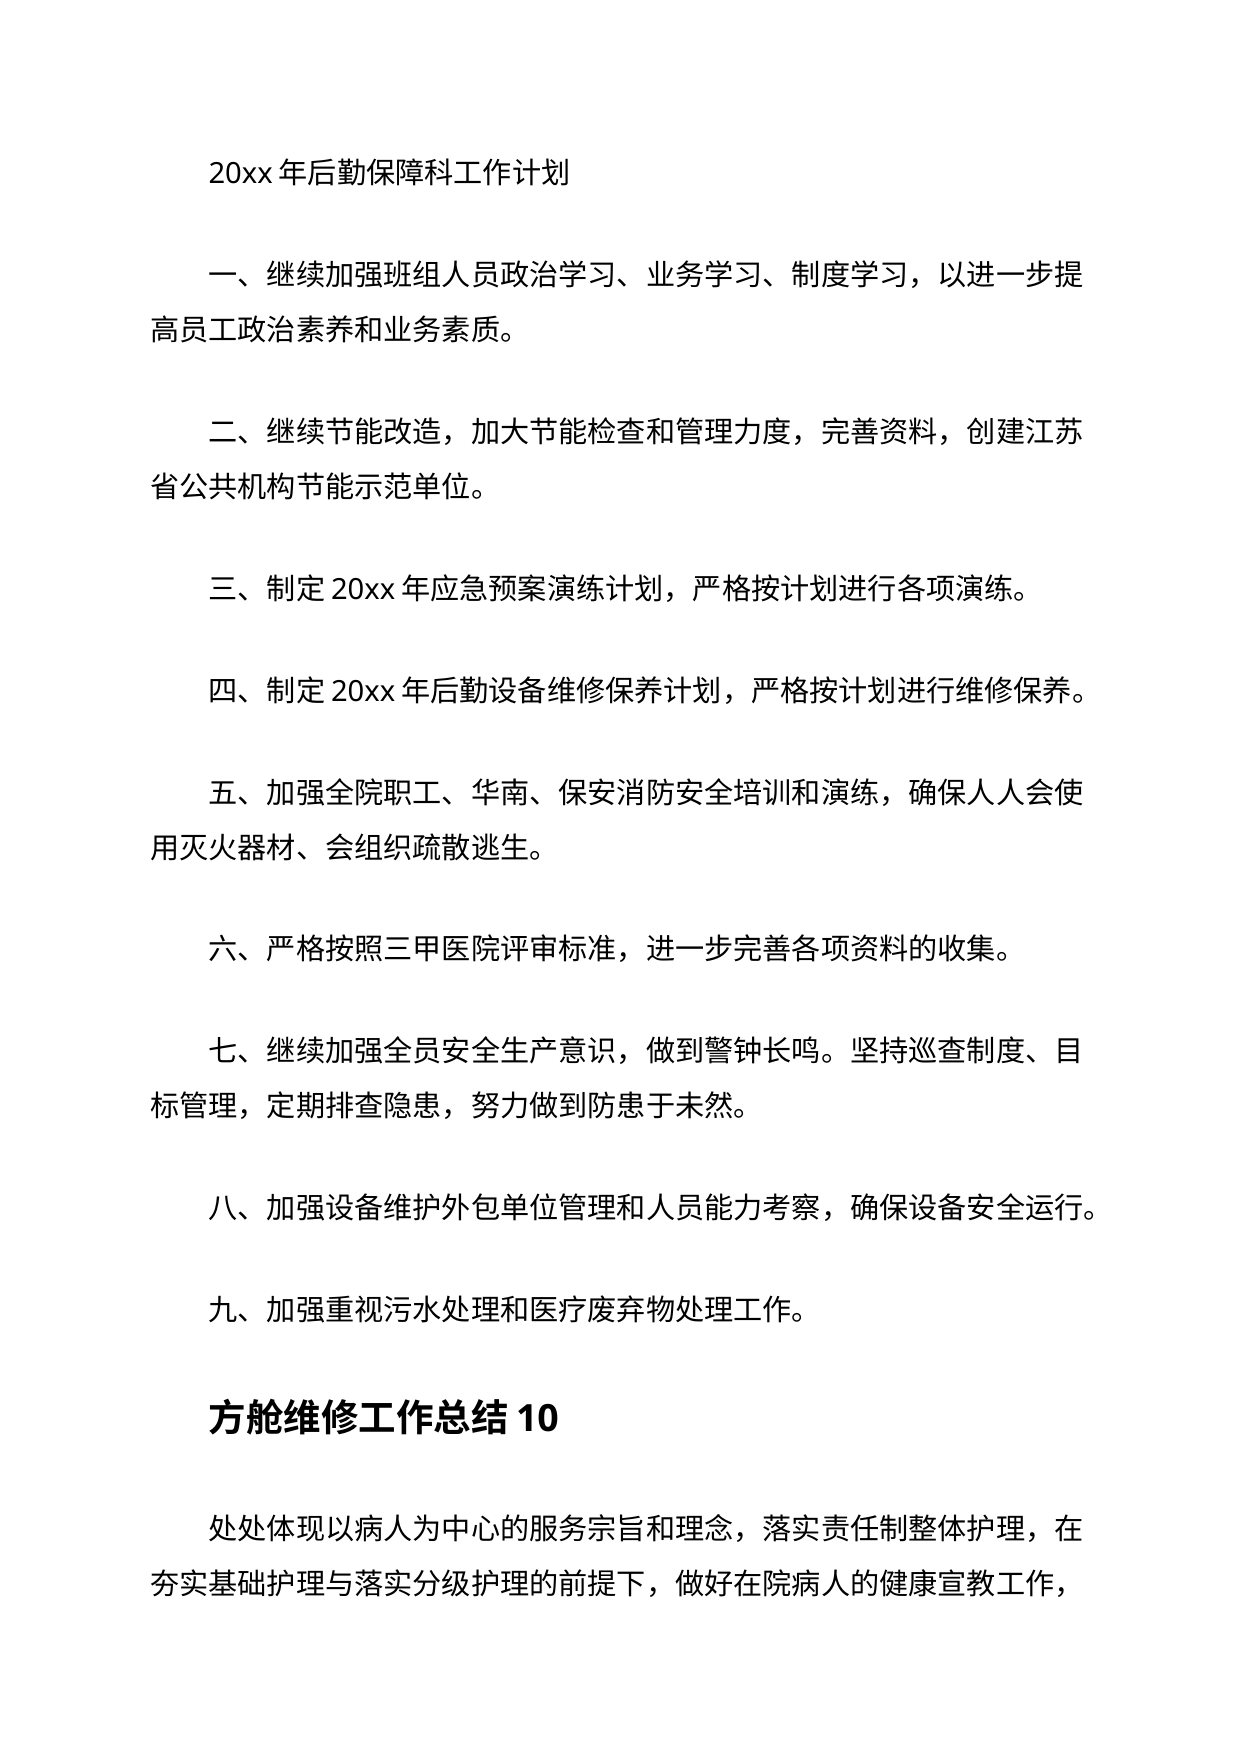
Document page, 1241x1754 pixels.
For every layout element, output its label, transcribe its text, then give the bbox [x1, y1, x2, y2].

text 七、继续加强全员安全生产意识，做到警钟长鸣。坚持巡查制度、目标管理，定期排查隐患，努力做到防患于未然。 [150, 1028, 1090, 1125]
text 一、继续加强班组人员政治学习、业务学习、制度学习，以进一步提高员工政治素养和业务素质。 [150, 252, 1090, 349]
text 二、继续节能改造，加大节能检查和管理力度，完善资料，创建江苏省公共机构节能示范单位。 [150, 409, 1090, 506]
text 九、加强重视污水处理和医疗废弃物处理工作。 [150, 1286, 1090, 1328]
text 八、加强设备维护外包单位管理和人员能力考察，确保设备安全运行。 [150, 1184, 1090, 1227]
text 六、严格按照三甲医院评审标准，进一步完善各项资料的收集。 [150, 926, 1090, 968]
text 三、制定20xx年应急预案演练计划，严格按计划进行各项演练。 [150, 565, 1090, 608]
text 20xx年后勤保障科工作计划 [150, 150, 1090, 192]
text 五、加强全院职工、华南、保安消防安全培训和演练，确保人人会使用灭火器材、会组织疏散逃生。 [150, 769, 1090, 866]
text 四、制定20xx年后勤设备维修保养计划，严格按计划进行维修保养。 [150, 667, 1090, 710]
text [150, 1506, 1090, 1603]
text 方舱维修工作总结10 [150, 1388, 1090, 1442]
